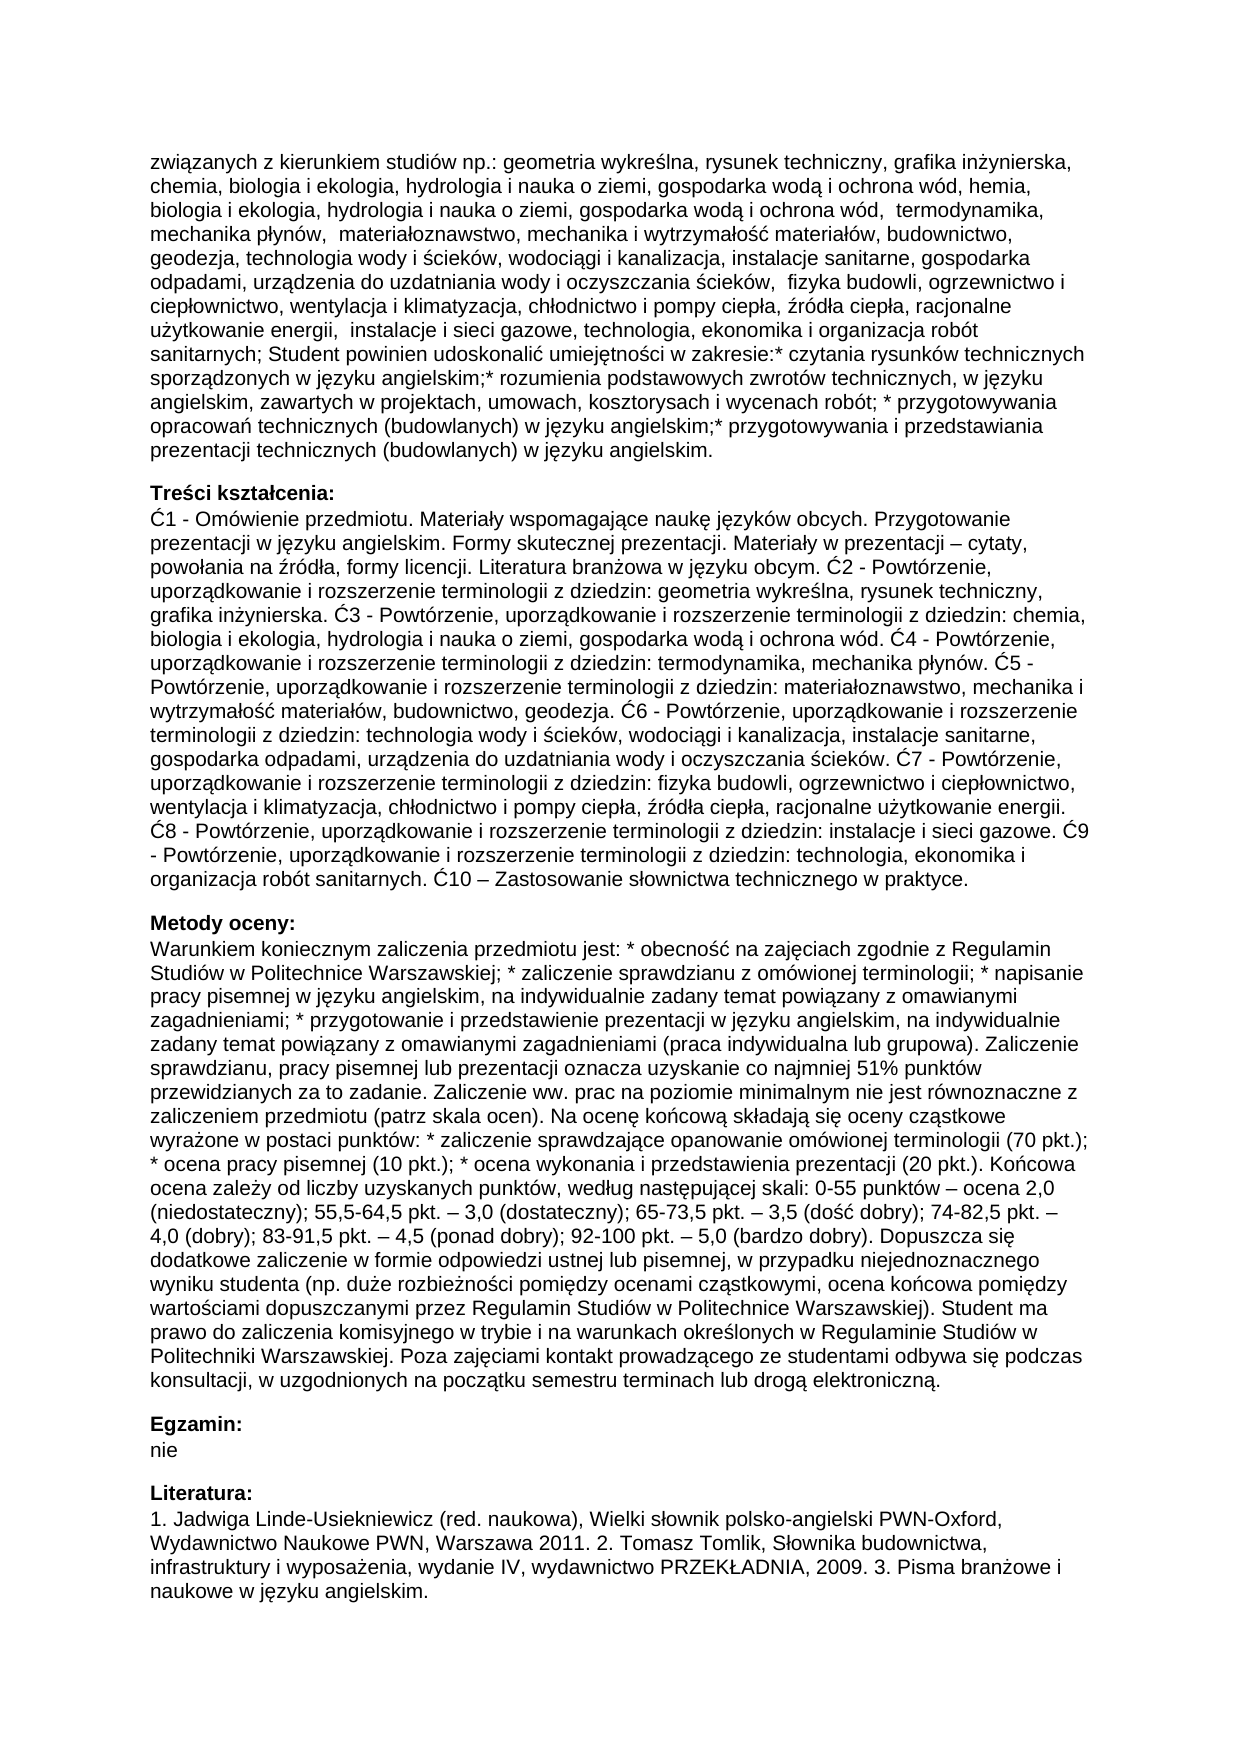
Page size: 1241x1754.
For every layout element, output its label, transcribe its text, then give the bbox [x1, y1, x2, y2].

text 1. Jadwiga Linde-Usiekniewicz (red. naukowa), Wielki słownik polsko-angielski PWN-Oxford, Wydawnictwo Naukowe PWN, Warszawa 2011. 2. Tomasz Tomlik, Słownika budownictwa, infrastruktury i wyposażenia, wydanie IV, wydawnictwo PRZEKŁADNIA, 2009. 3. Pisma branżowe i naukowe w języku angielskim. [150, 1507, 1090, 1603]
text Warunkiem koniecznym zaliczenia przedmiotu jest: * obecność na zajęciach zgodnie z Regulamin Studiów w Politechnice Warszawskiej; * zaliczenie sprawdzianu z omówionej terminologii; * napisanie pracy pisemnej w języku angielskim, na indywidualnie zadany temat powiązany z omawianymi zagadnieniami; * przygotowanie i przedstawienie prezentacji w języku angielskim, na indywidualnie zadany temat powiązany z omawianymi zagadnieniami (praca indywidualna lub grupowa). Zaliczenie sprawdzianu, pracy pisemnej lub prezentacji oznacza uzyskanie co najmniej 51% punktów przewidzianych za to zadanie. Zaliczenie ww. prac na poziomie minimalnym nie jest równoznaczne z zaliczeniem przedmiotu (patrz skala ocen). Na ocenę końcową składają się oceny cząstkowe wyrażone w postaci punktów: * zaliczenie sprawdzające opanowanie omówionej terminologii (70 pkt.); * ocena pracy pisemnej (10 pkt.); * ocena wykonania i przedstawienia prezentacji (20 pkt.). Końcowa ocena zależy od liczby uzyskanych punktów, według następującej skali: 0-55 punktów – ocena 2,0 (niedostateczny); 55,5-64,5 pkt. – 3,0 (dostateczny); 65-73,5 pkt. – 3,5 (dość dobry); 74-82,5 pkt. – 4,0 (dobry); 83-91,5 pkt. – 4,5 (ponad dobry); 92-100 pkt. – 5,0 (bardzo dobry). Dopuszcza się dodatkowe zaliczenie w formie odpowiedzi ustnej lub pisemnej, w przypadku niejednoznacznego wyniku studenta (np. duże rozbieżności pomiędzy ocenami cząstkowymi, ocena końcowa pomiędzy wartościami dopuszczanymi przez Regulamin Studiów w Politechnice Warszawskiej). Student ma prawo do zaliczenia komisyjnego w trybie i na warunkach określonych w Regulaminie Studiów w Politechniki Warszawskiej. Poza zajęciami kontakt prowadzącego ze studentami odbywa się podczas konsultacji, w uzgodnionych na początku semestru terminach lub drogą elektroniczną. [150, 936, 1090, 1392]
text Metody oceny: [150, 910, 1090, 934]
text Ć1 - Omówienie przedmiotu. Materiały wspomagające naukę języków obcych. Przygotowanie prezentacji w języku angielskim. Formy skutecznej prezentacji. Materiały w prezentacji – cytaty, powołania na źródła, formy licencji. Literatura branżowa w języku obcym. Ć2 - Powtórzenie, uporządkowanie i rozszerzenie terminologii z dziedzin: geometria wykreślna, rysunek techniczny, grafika inżynierska. Ć3 - Powtórzenie, uporządkowanie i rozszerzenie terminologii z dziedzin: chemia, biologia i ekologia, hydrologia i nauka o ziemi, gospodarka wodą i ochrona wód. Ć4 - Powtórzenie, uporządkowanie i rozszerzenie terminologii z dziedzin: termodynamika, mechanika płynów. Ć5 - Powtórzenie, uporządkowanie i rozszerzenie terminologii z dziedzin: materiałoznawstwo, mechanika i wytrzymałość materiałów, budownictwo, geodezja. Ć6 - Powtórzenie, uporządkowanie i rozszerzenie terminologii z dziedzin: technologia wody i ścieków, wodociągi i kanalizacja, instalacje sanitarne, gospodarka odpadami, urządzenia do uzdatniania wody i oczyszczania ścieków. Ć7 - Powtórzenie, uporządkowanie i rozszerzenie terminologii z dziedzin: fizyka budowli, ogrzewnictwo i ciepłownictwo, wentylacja i klimatyzacja, chłodnictwo i pompy ciepła, źródła ciepła, racjonalne użytkowanie energii. Ć8 - Powtórzenie, uporządkowanie i rozszerzenie terminologii z dziedzin: instalacje i sieci gazowe. Ć9 - Powtórzenie, uporządkowanie i rozszerzenie terminologii z dziedzin: technologia, ekonomika i organizacja robót sanitarnych. Ć10 – Zastosowanie słownictwa technicznego w praktyce. [150, 507, 1090, 891]
text Treści kształcenia: [150, 481, 1090, 505]
text Literatura: [150, 1481, 1090, 1505]
text Egzamin: [150, 1411, 1090, 1435]
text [150, 150, 1090, 461]
text nie [150, 1437, 1090, 1461]
